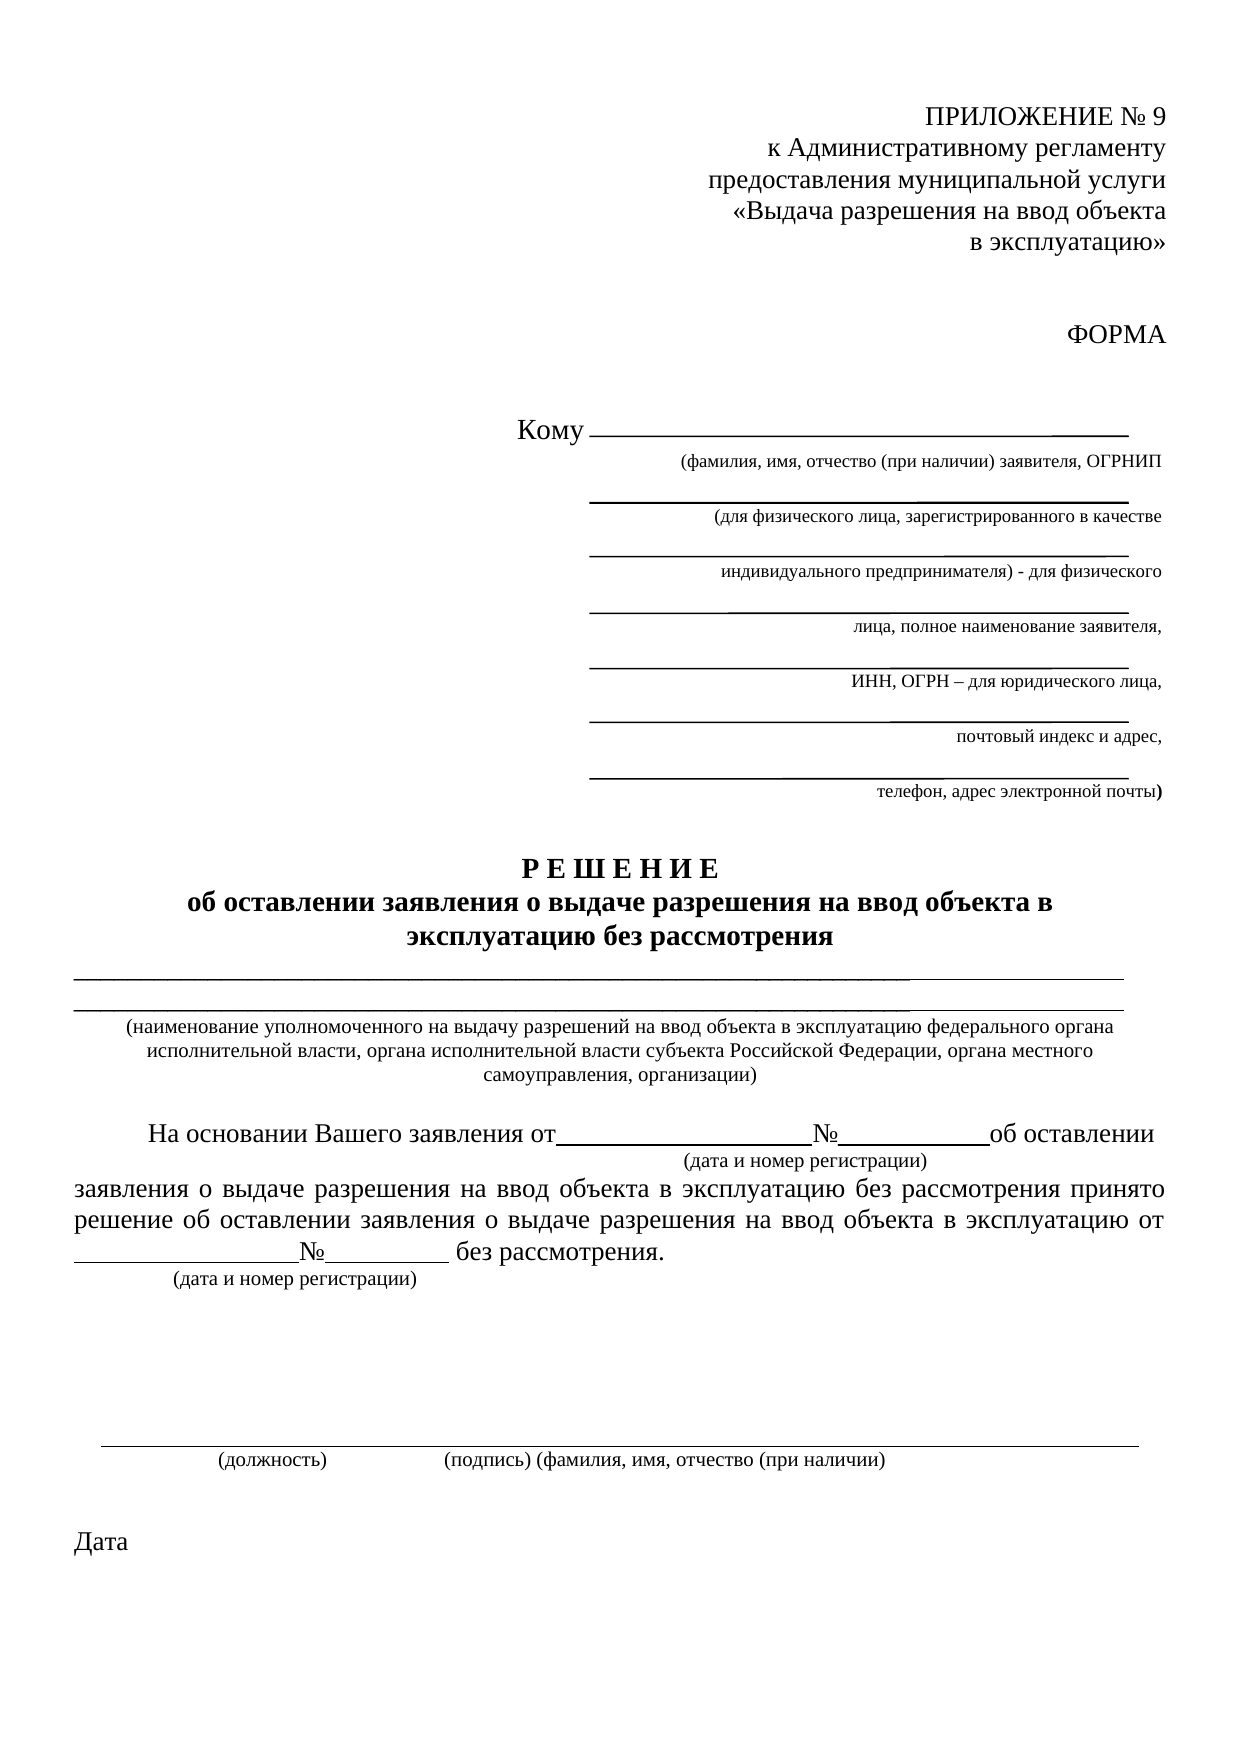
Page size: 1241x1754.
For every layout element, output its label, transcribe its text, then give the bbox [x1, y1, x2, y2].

text (фамилия, имя, отчество (при наличии) заявителя, ОГРНИП [74, 445, 1162, 473]
text (дата и номер регистрации) [74, 1148, 1166, 1172]
text Р Е Ш Е Н И Е [74, 851, 1166, 884]
text «Выдача разрешения на ввод объекта [74, 194, 1166, 225]
table_header (должность) [101, 1447, 444, 1501]
text (дата и номер регистрации) [74, 1266, 1166, 1290]
text Дата [74, 1525, 1166, 1556]
text заявления о выдаче разрешения на ввод объекта в эксплуатацию без рассмотрения принято решение об оставлении заявления о выдаче разрешения на ввод объекта в эксплуатацию от № без рассмотрения. [74, 1172, 1166, 1266]
text индивидуального предпринимателя) - для физического [74, 528, 1162, 583]
text ИНН, ОГРН – для юридического лица, [74, 638, 1162, 693]
text (наименование уполномоченного на выдачу разрешений на ввод объекта в эксплуатацию федерального органа исполнительной власти, органа исполнительной власти субъекта Российской Федерации, органа местного [74, 1014, 1166, 1062]
text ФОРМА [74, 318, 1166, 349]
text (для физического лица, зарегистрированного в качестве [74, 500, 1162, 528]
text На основании Вашего заявления от № об оставлении [74, 1117, 1166, 1148]
text почтовый индекс и адрес, [74, 720, 1162, 748]
text Кому [74, 412, 1166, 445]
table_header (подпись) (фамилия, имя, отчество (при наличии) [444, 1447, 1139, 1501]
text ПРИЛОЖЕНИЕ № 9 к Административному регламенту предоставления муниципальной услуги [74, 100, 1166, 194]
text в эксплуатацию» [74, 225, 1166, 256]
text об оставлении заявления о выдаче разрешения на ввод объекта в эксплуатацию без рассмотрения [74, 884, 1166, 952]
text лица, полное наименование заявителя, [74, 583, 1162, 638]
text самоуправления, организации) [74, 1062, 1166, 1086]
text телефон, адрес электронной почты) [74, 748, 1162, 803]
